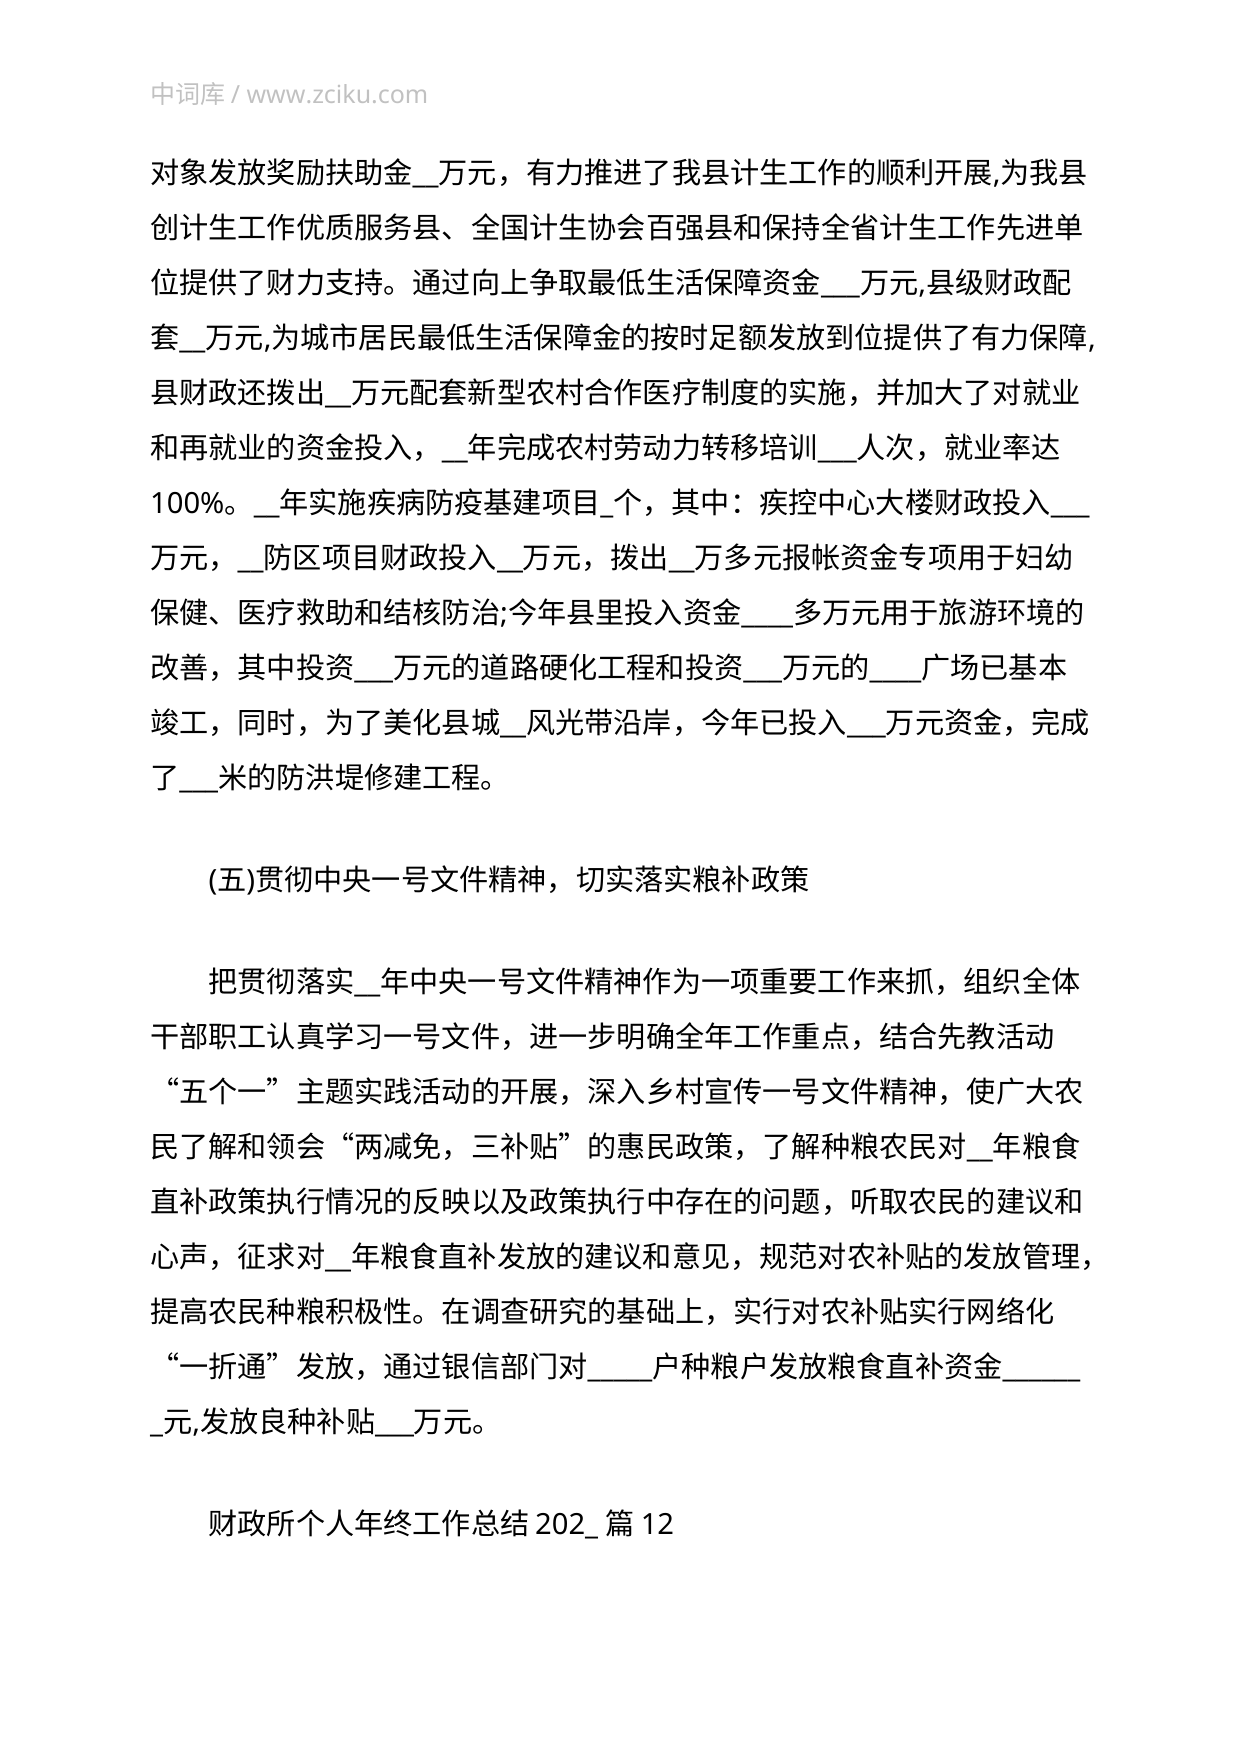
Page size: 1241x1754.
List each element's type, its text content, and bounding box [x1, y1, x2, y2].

text (五)贯彻中央一号文件精神，切实落实粮补政策 [150, 857, 1090, 899]
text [150, 150, 1090, 797]
text 财政所个人年终工作总结202_ 篇12 [150, 1500, 1090, 1543]
text 把贯彻落实__年中央一号文件精神作为一项重要工作来抓，组织全体干部职工认真学习一号文件，进一步明确全年工作重点，结合先教活动“五个一”主题实践活动的开展，深入乡村宣传一号文件精神，使广大农民了解和领会“两减免，三补贴”的惠民政策，了解种粮农民对__年粮食直补政策执行情况的反映以及政策执行中存在的问题，听取农民的建议和心声，征求对__年粮食直补发放的建议和意见，规范对农补贴的发放管理，提高农民种粮积极性。在调查研究的基础上，实行对农补贴实行网络化“一折通”发放，通过银信部门对_____户种粮户发放粮食直补资金_______元,发放良种补贴___万元。 [150, 959, 1090, 1441]
